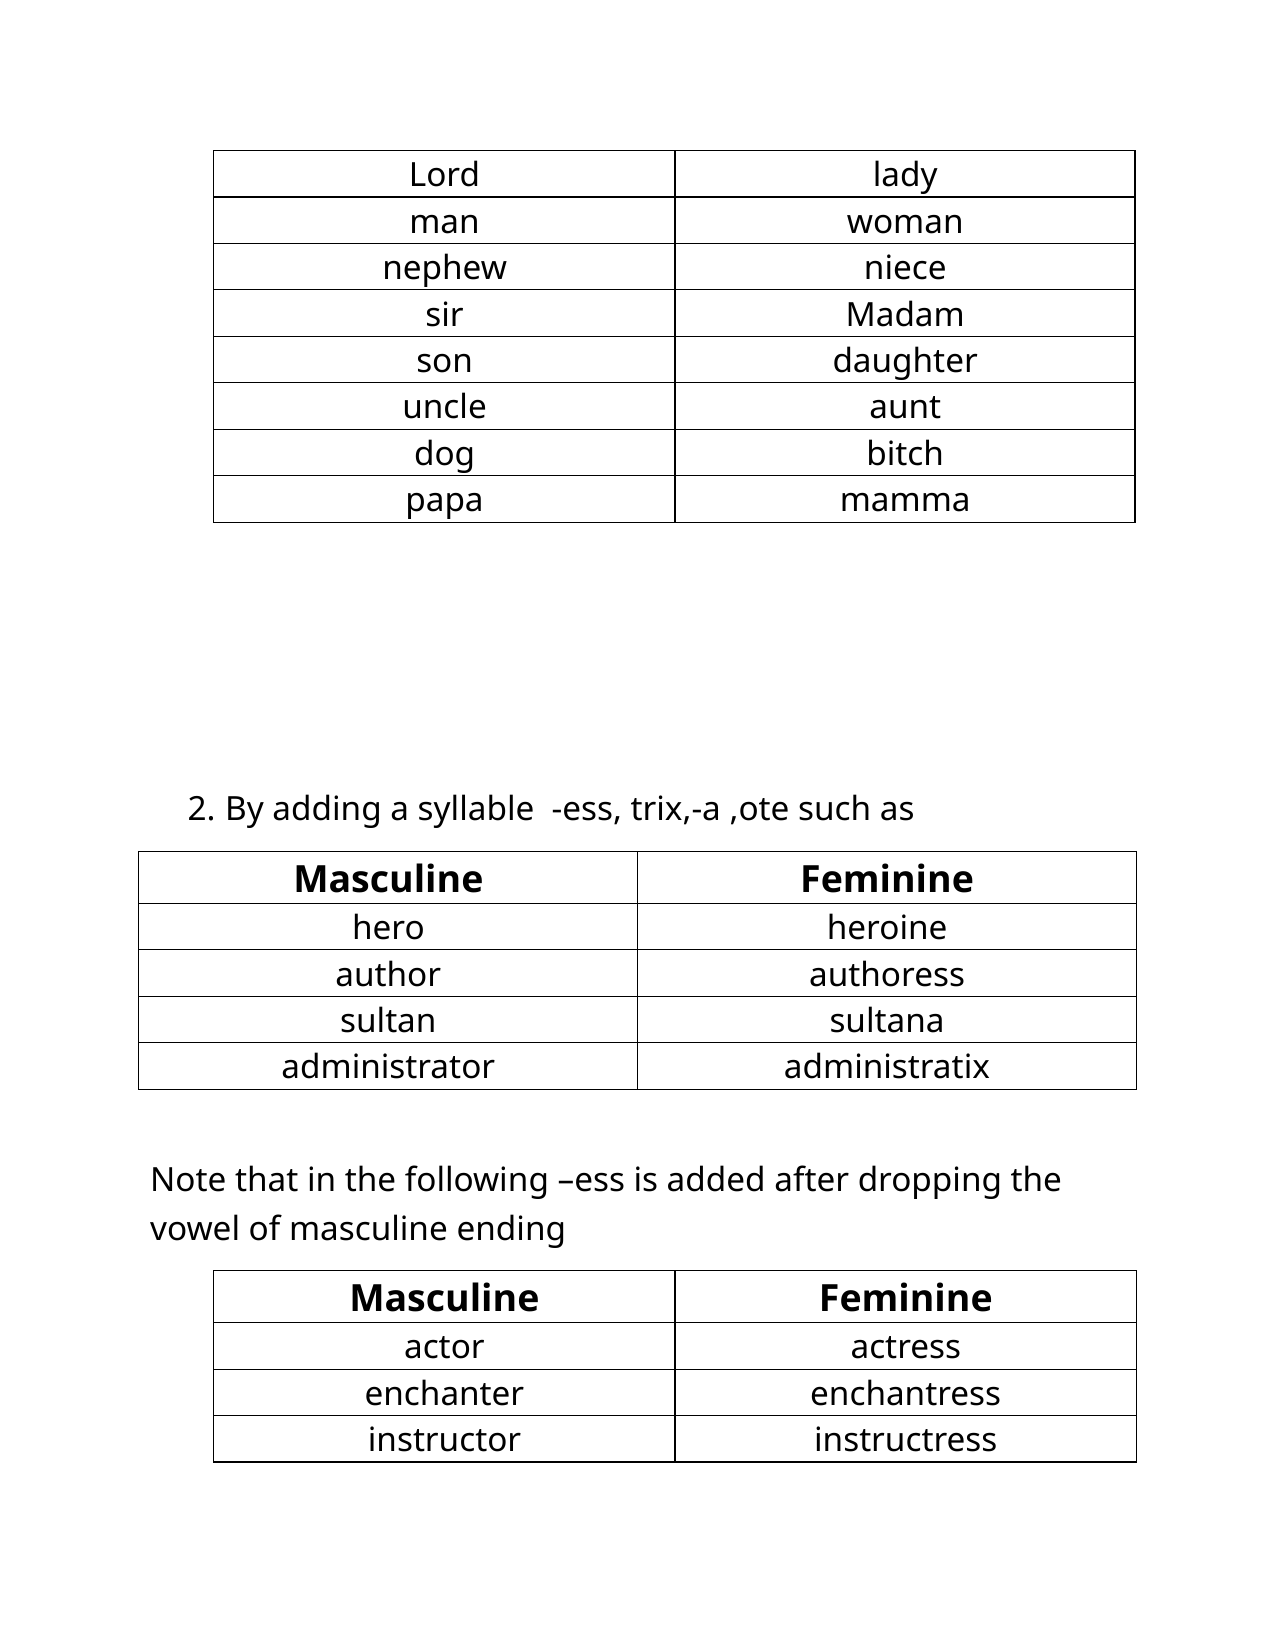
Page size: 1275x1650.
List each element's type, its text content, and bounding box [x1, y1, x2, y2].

table_cell enchanter [214, 1370, 674, 1415]
table_cell sultana [638, 997, 1136, 1042]
table_cell hero [139, 904, 637, 949]
table_cell administrator [139, 1043, 637, 1089]
list By adding a syllable -ess, trix,-a ,ote such as [187, 785, 1125, 831]
table_cell niece [676, 244, 1134, 289]
table_cell actor [214, 1323, 674, 1368]
table_header Masculine [139, 852, 637, 903]
table_cell administratix [638, 1043, 1136, 1089]
table_cell nephew [214, 244, 674, 289]
table_cell enchantress [676, 1370, 1136, 1415]
table_cell mamma [676, 476, 1134, 522]
table_cell authoress [638, 950, 1136, 996]
text Note that in the following –ess is added after dropping the vowel of masculine ending [150, 1155, 1125, 1250]
table_cell aunt [676, 383, 1134, 429]
table_cell lady [676, 151, 1134, 196]
table_cell instructor [214, 1416, 674, 1461]
table_cell daughter [676, 337, 1134, 382]
table_cell actress [676, 1323, 1136, 1368]
table_cell son [214, 337, 674, 382]
table_cell sir [214, 290, 674, 336]
table_cell sultan [139, 997, 637, 1042]
table_cell dog [214, 430, 674, 475]
table_cell papa [214, 476, 674, 522]
table_cell Lord [214, 151, 674, 196]
table_cell woman [676, 198, 1134, 243]
table_header Feminine [638, 852, 1136, 903]
table_header Feminine [676, 1271, 1136, 1322]
table_cell heroine [638, 904, 1136, 949]
table_cell man [214, 198, 674, 243]
table_cell Madam [676, 290, 1134, 336]
table_cell instructress [676, 1416, 1136, 1461]
table_header Masculine [214, 1271, 674, 1322]
table_cell bitch [676, 430, 1134, 475]
table_cell uncle [214, 383, 674, 429]
table_cell author [139, 950, 637, 996]
